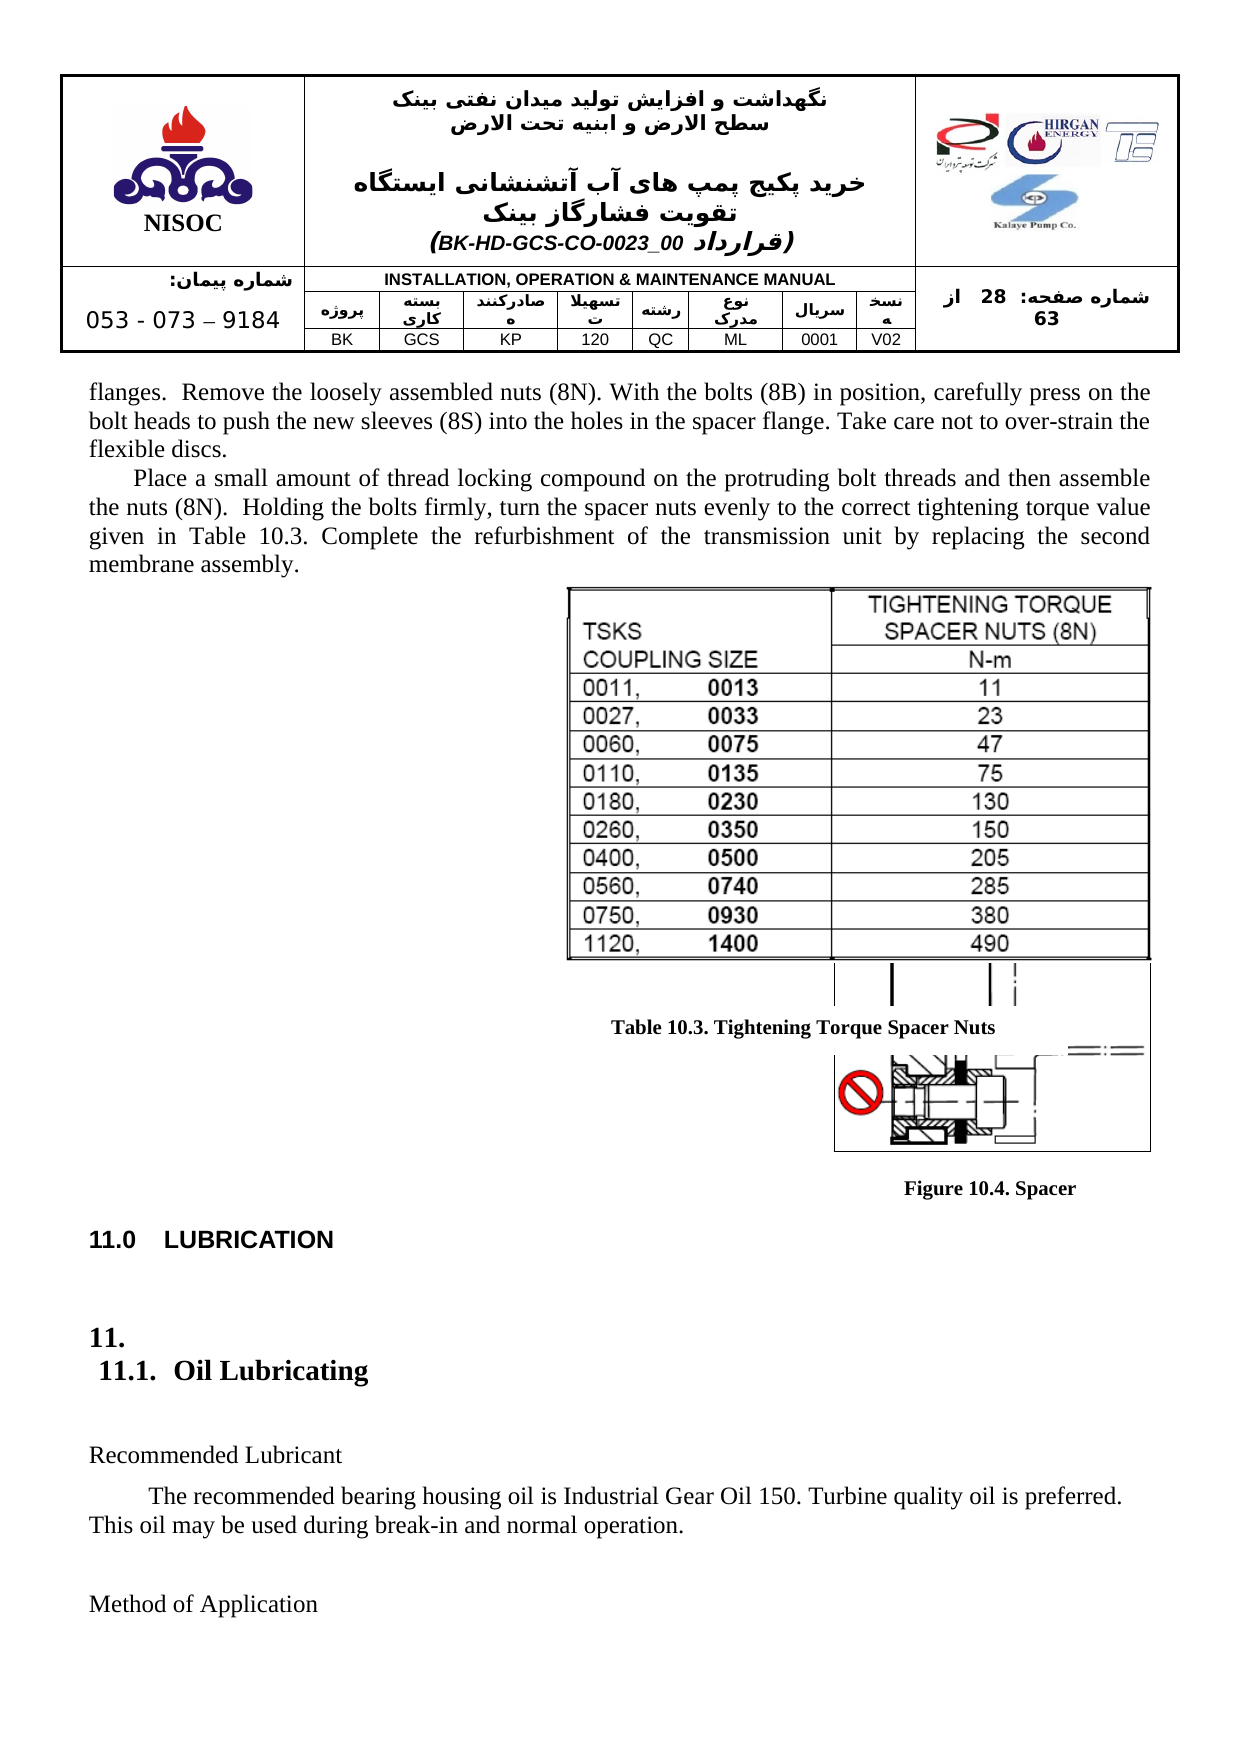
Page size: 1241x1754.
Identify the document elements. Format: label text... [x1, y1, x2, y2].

list Recommended Lubricant [89, 1440, 1152, 1469]
text Place a small amount of thread locking compound on the protruding bolt threads and then assemble the nuts (8N). Holding the bolts firmly, turn the spacer nuts evenly to the correct tightening torque value given in Table 10.3. Complete the refurbishment of the transmission unit by replacing the second membrane assembly. [89, 463, 1152, 578]
text Figure 10.4. Spacer [89, 1176, 1152, 1200]
list Oil Lubricating [98, 1353, 1152, 1387]
list Method of Application [89, 1589, 1152, 1617]
list LUBRICATION [89, 1225, 1152, 1254]
picture [934, 111, 1160, 232]
text The recommended bearing housing oil is Industrial Gear Oil 150. Turbine quality oil is preferred. This oil may be used during break-in and normal operation. [89, 1481, 1152, 1539]
picture [113, 106, 253, 208]
